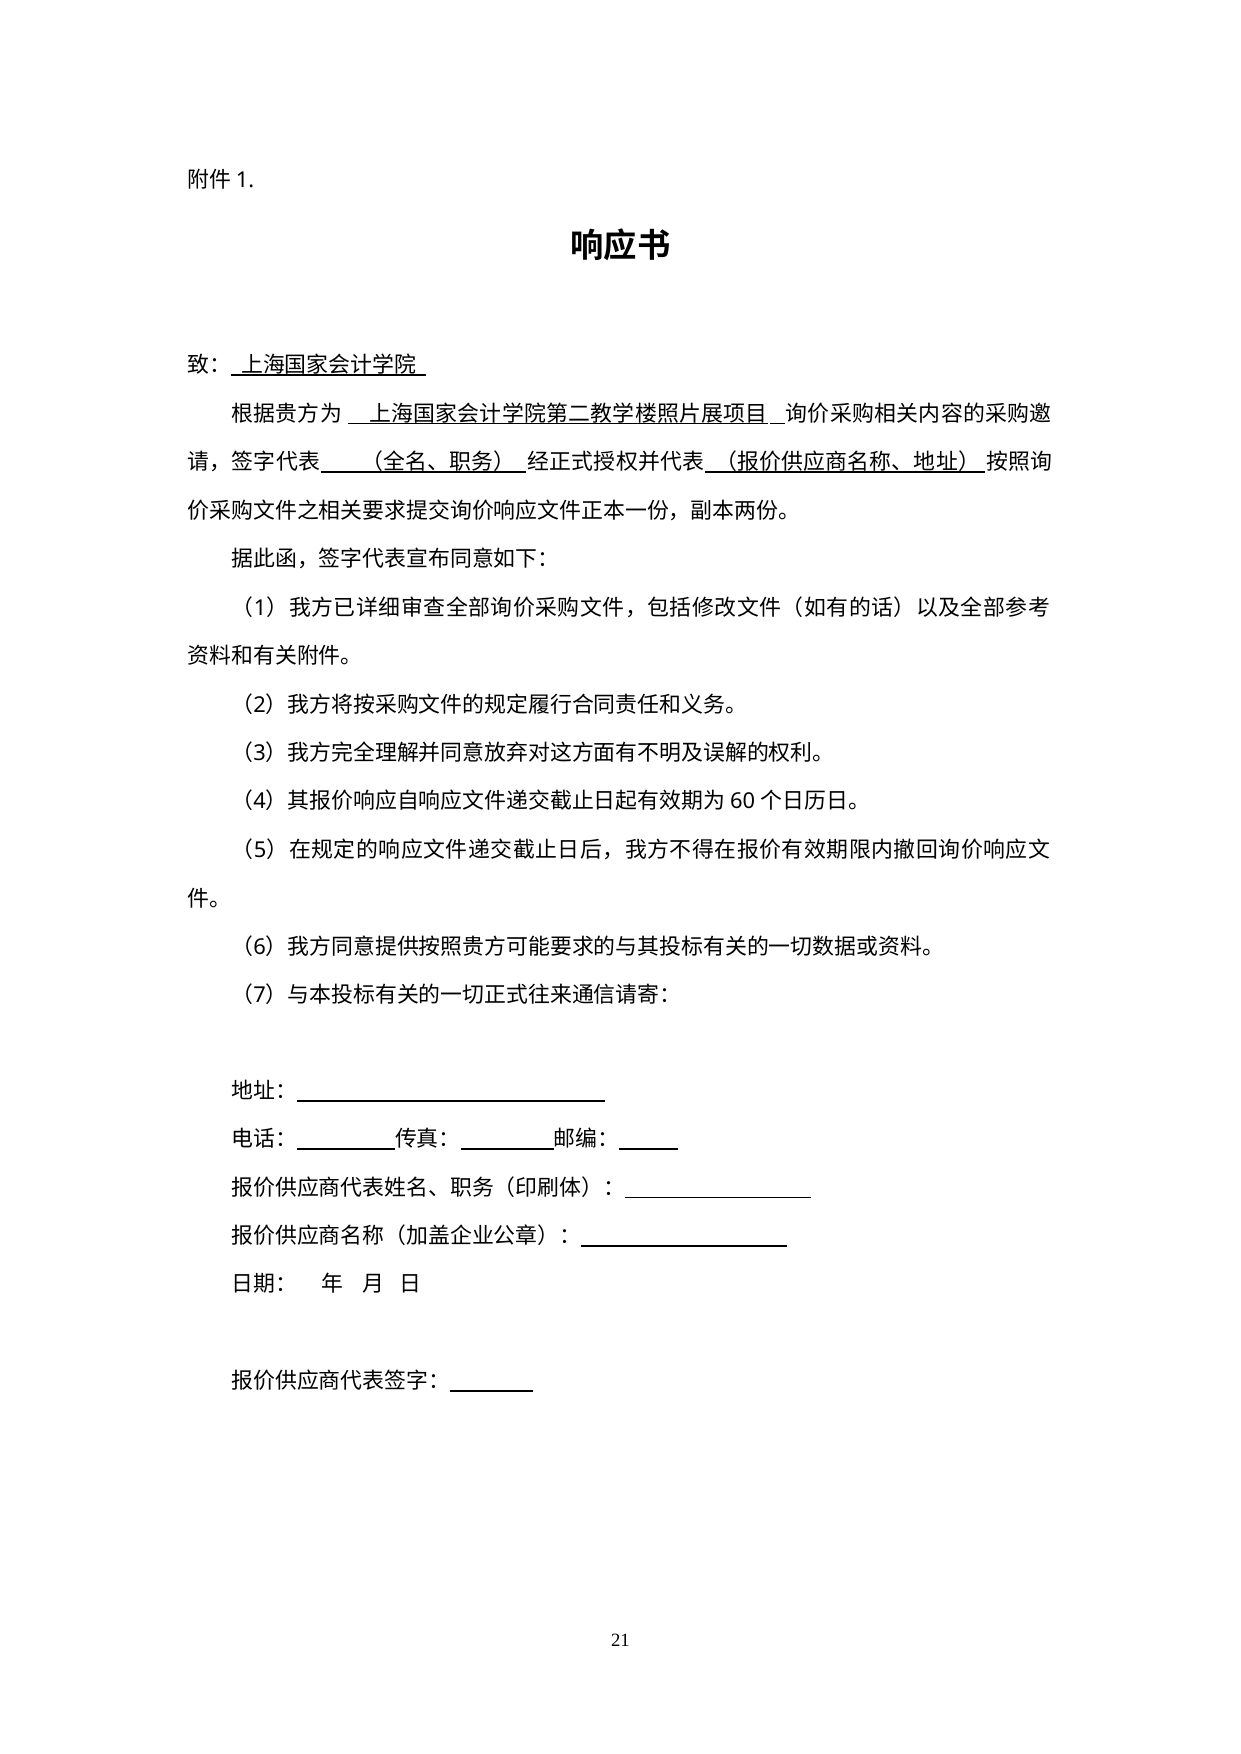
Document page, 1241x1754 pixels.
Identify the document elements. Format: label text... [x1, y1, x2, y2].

text 根据贵方为 上海国家会计学院第二教学楼照片展项目 询价采购相关内容的采购邀请，签字代表 （全名、职务） 经正式授权并代表 （报价供应商名称、地址） 按照询价采购文件之相关要求提交询价响应文件正本一份，副本两份。 [187, 395, 1053, 525]
text 报价供应商代表签字： [187, 1362, 1053, 1395]
text 日期： 年 月 日 [187, 1266, 1053, 1298]
text （1）我方已详细审查全部询价采购文件，包括修改文件（如有的话）以及全部参考资料和有关附件。 [187, 589, 1053, 671]
text （2）我方将按采购文件的规定履行合同责任和义务。 [187, 686, 1053, 719]
text 电话： 传真： 邮编： [187, 1121, 1053, 1153]
text （5）在规定的响应文件递交截止日后，我方不得在报价有效期限内撤回询价响应文件。 [187, 831, 1053, 913]
text 据此函，签字代表宣布同意如下： [187, 541, 1053, 573]
text 地址： [187, 1072, 1053, 1105]
text （6）我方同意提供按照贵方可能要求的与其投标有关的一切数据或资料。 [187, 928, 1053, 961]
text （7）与本投标有关的一切正式往来通信请寄： [187, 977, 1053, 1009]
text 附件1. [187, 162, 1053, 194]
text （3）我方完全理解并同意放弃对这方面有不明及误解的权利。 [187, 735, 1053, 767]
text 响应书 [187, 210, 1053, 275]
text 报价供应商代表姓名、职务（印刷体）： [187, 1169, 1053, 1202]
text 致： 上海国家会计学院 [187, 347, 1053, 379]
text 报价供应商名称（加盖企业公章）： [187, 1217, 1053, 1250]
text （4）其报价响应自响应文件递交截止日起有效期为 60 个日历日。 [187, 783, 1053, 816]
